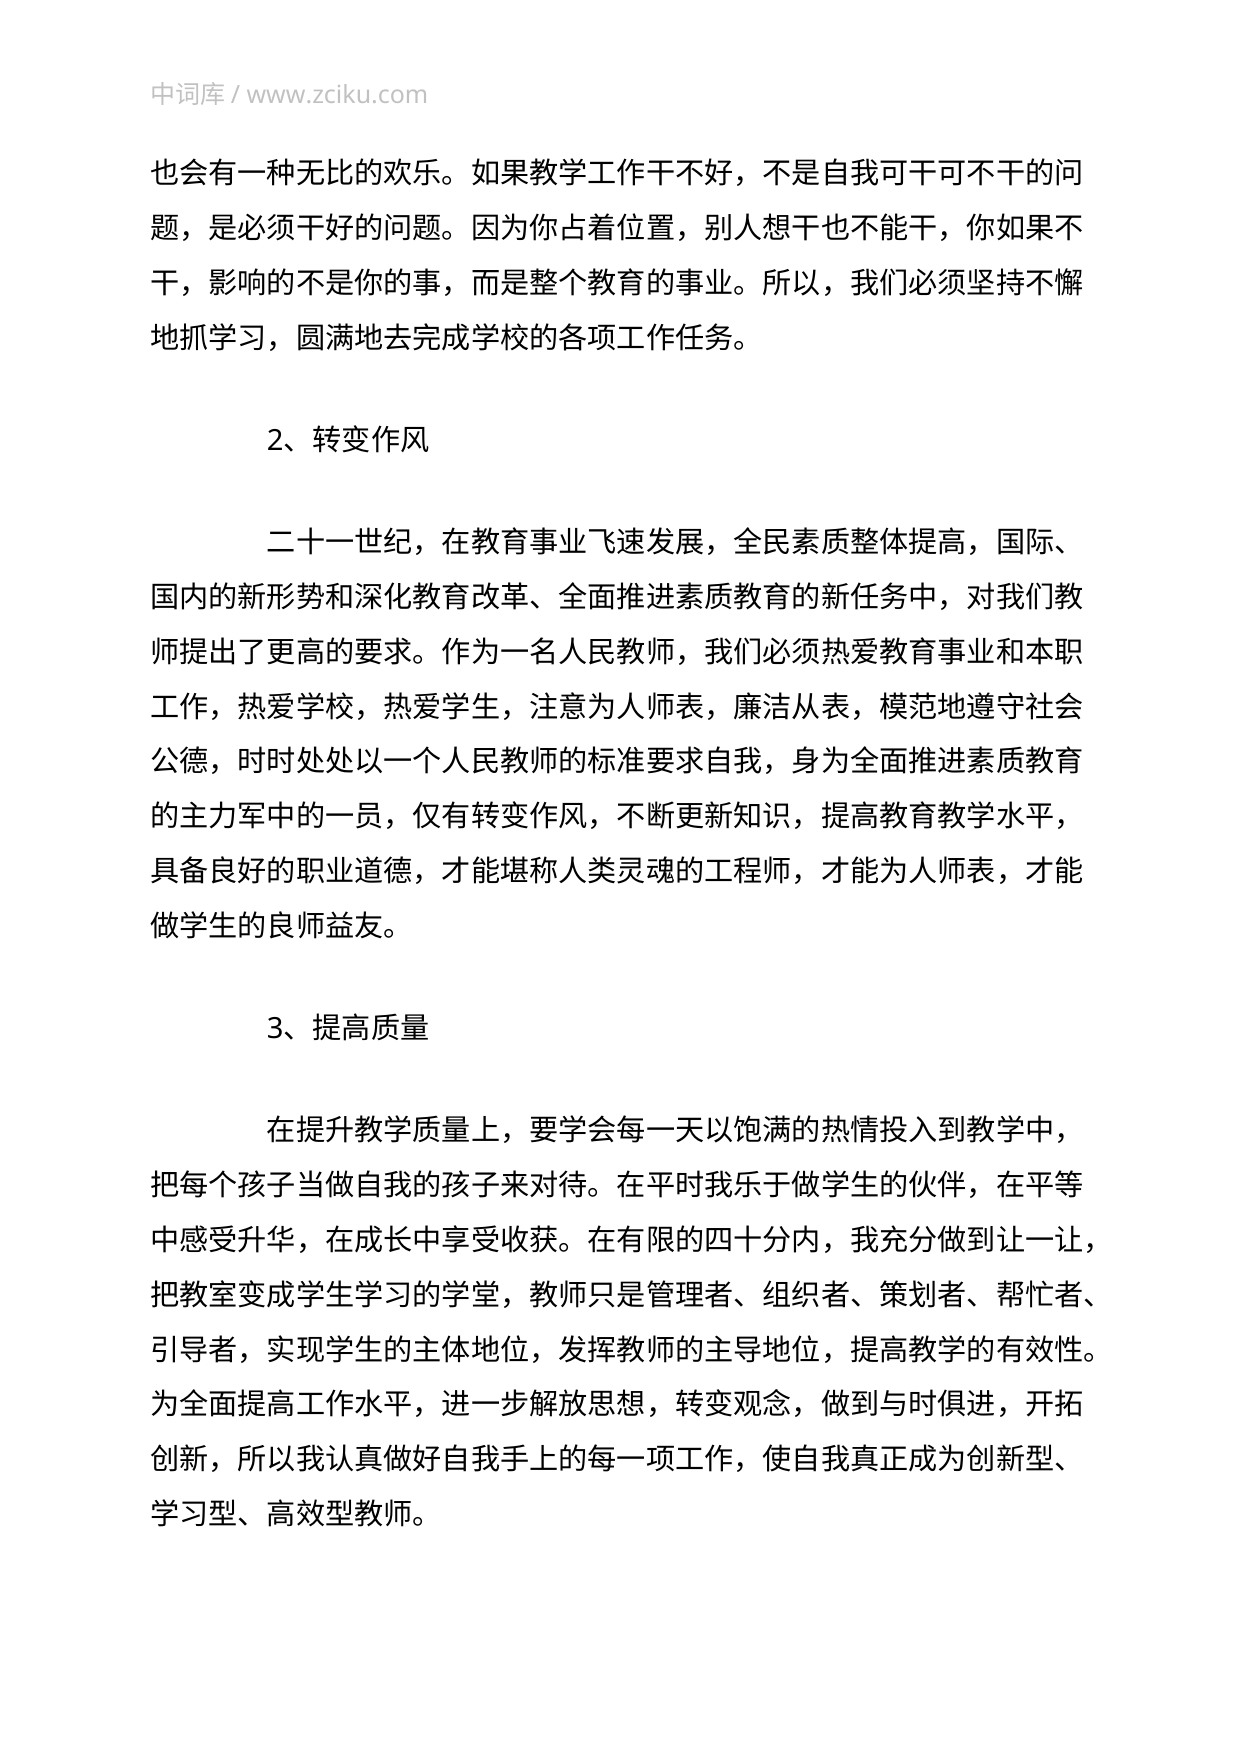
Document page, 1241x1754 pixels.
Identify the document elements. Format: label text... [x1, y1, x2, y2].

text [150, 150, 1090, 357]
text 3、提高质量 [150, 1004, 1090, 1047]
text 2、转变作风 [150, 416, 1090, 459]
text 二十一世纪，在教育事业飞速发展，全民素质整体提高，国际、国内的新形势和深化教育改革、全面推进素质教育的新任务中，对我们教师提出了更高的要求。作为一名人民教师，我们必须热爱教育事业和本职工作，热爱学校，热爱学生，注意为人师表，廉洁从表，模范地遵守社会公德，时时处处以一个人民教师的标准要求自我，身为全面推进素质教育的主力军中的一员，仅有转变作风，不断更新知识，提高教育教学水平，具备良好的职业道德，才能堪称人类灵魂的工程师，才能为人师表，才能做学生的良师益友。 [150, 518, 1090, 945]
text 在提升教学质量上，要学会每一天以饱满的热情投入到教学中，把每个孩子当做自我的孩子来对待。在平时我乐于做学生的伙伴，在平等中感受升华，在成长中享受收获。在有限的四十分内，我充分做到让一让，把教室变成学生学习的学堂，教师只是管理者、组织者、策划者、帮忙者、引导者，实现学生的主体地位，发挥教师的主导地位，提高教学的有效性。为全面提高工作水平，进一步解放思想，转变观念，做到与时俱进，开拓创新，所以我认真做好自我手上的每一项工作，使自我真正成为创新型、学习型、高效型教师。 [150, 1106, 1090, 1533]
